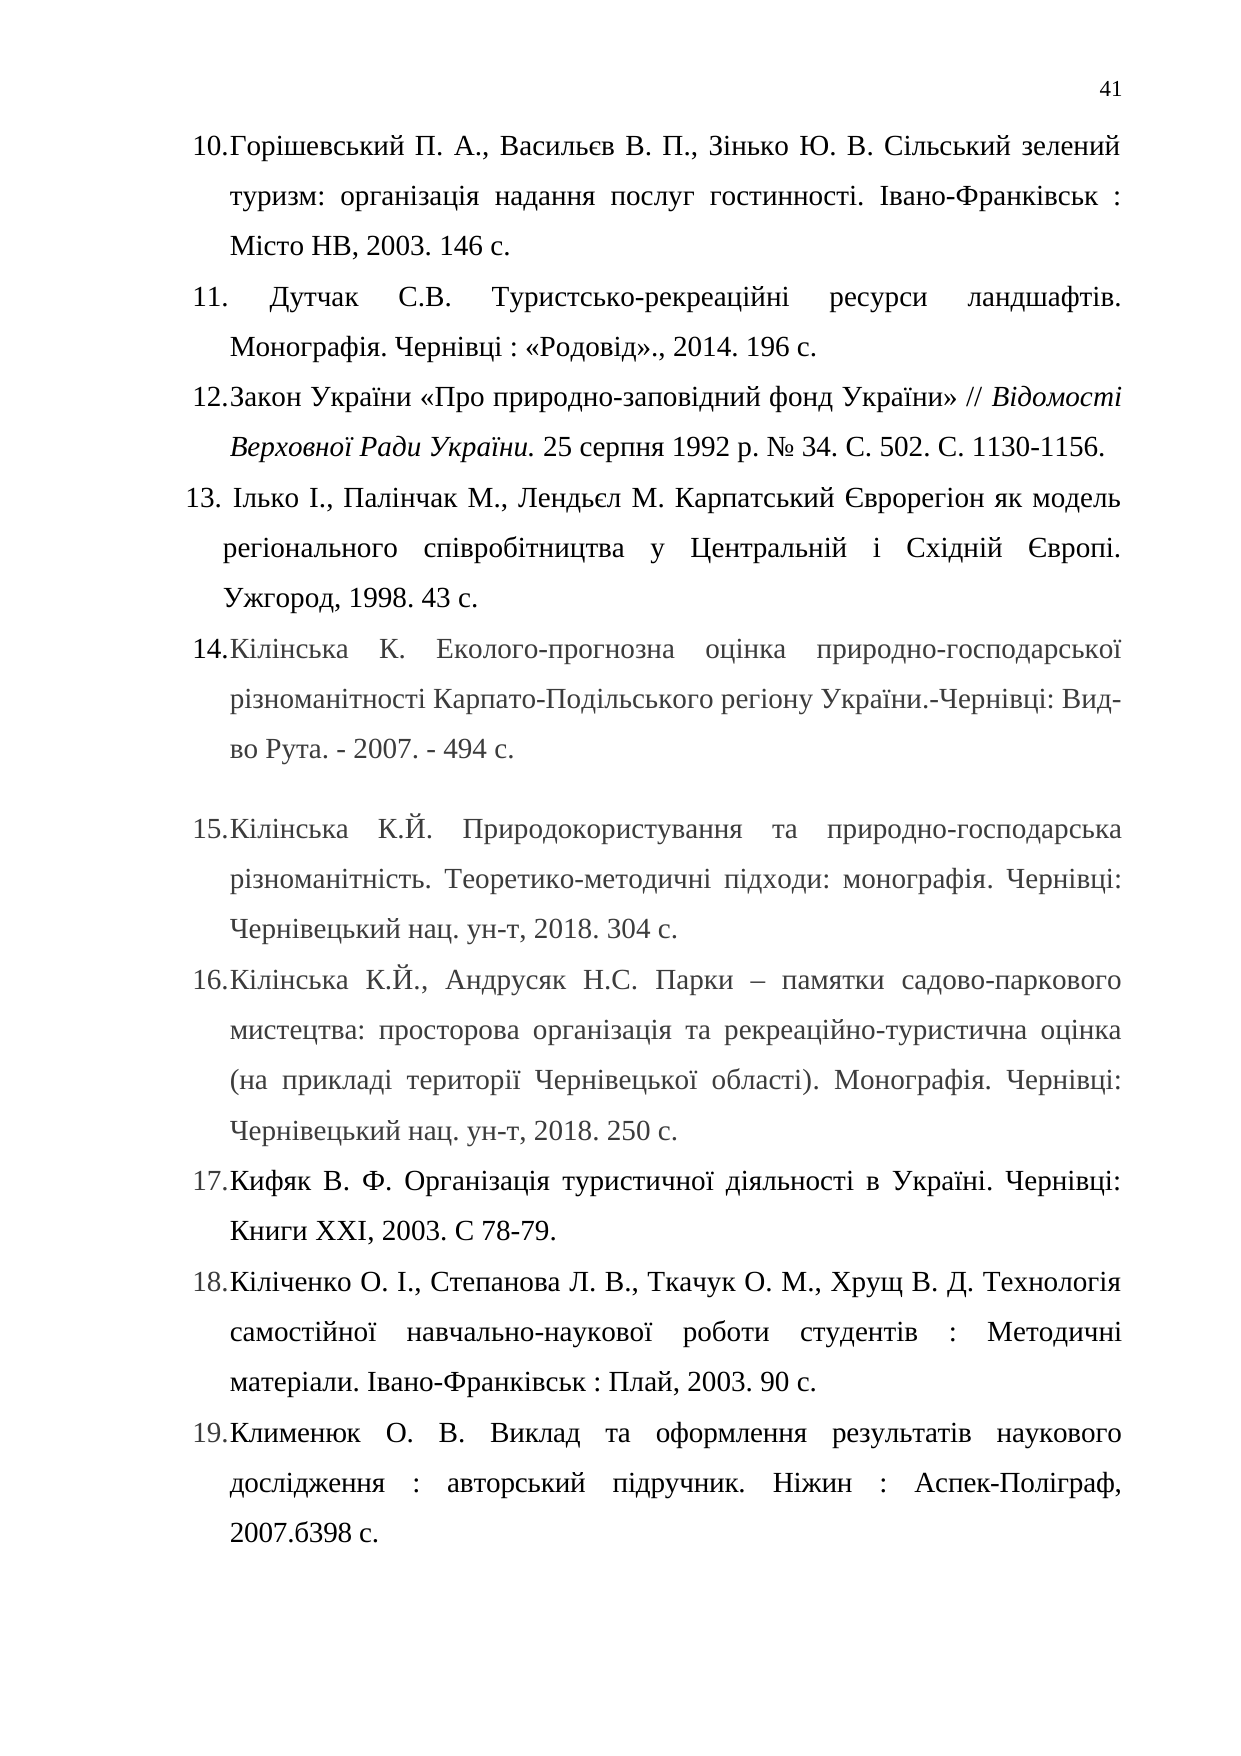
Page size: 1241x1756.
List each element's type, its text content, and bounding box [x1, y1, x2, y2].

list Кілінська К.Й., Андрусяк Н.С. Парки – памятки садово-паркового мистецтва: просторова організація та рекреаційно-туристична оцінка (на прикладі території Чернівецької області). Монографія. Чернівці: Чернівецький нац. ун-т, 2018. 250 с. [192, 991, 1122, 1176]
list Горішевський П. А., Васильєв В. П., Зінько Ю. В. Сільський зелений туризм: організація надання послуг гостинності. Івано-Франківськ : Місто НВ, 2003. 146 с. [192, 128, 1122, 262]
list Закон України «Про природно-заповідний фонд України» // Відомості Верховної Ради України. 25 серпня 1992 р. № 34. С. 502. С. 1130-1156. [192, 379, 1122, 463]
list Кифяк В. Ф. Організація туристичної діяльності в Україні. Чернівці: Книги XXI, 2003. С 78-79. [192, 1221, 1122, 1305]
list Кілінська К. Еколого-прогнозна оцінка природно-господарської різноманітності Карпато-Подільського регіону України.-Чернівці: Вид-во Рута. - 2007. - 494 с. [192, 631, 1122, 765]
list Дутчак С.В. Туристсько-рекреаційні ресурси ландшафтів. Монографія. Чернівці : «Родовід»., 2014. 196 с. [192, 279, 1122, 362]
list Ілько І., Палінчак М., Лендьєл М. Карпатський Єврорегіон як модель регіонального співробітництва у Центральній і Східній Європі. Ужгород, 1998. 43 с. [185, 480, 1122, 614]
list Кіліченко О. І., Степанова Л. В., Ткачук О. М., Хрущ В. Д. Технологія самостійної навчально-наукової роботи студентів : Методичні матеріали. Івано-Франківськ : Плай, 2003. 90 с. [192, 1351, 1122, 1485]
list Кілінська К.Й. Природокористування та природно-господарська різноманітність. Теоретико-методичні підходи: монографія. Чернівці: Чернівецький нац. ун-т, 2018. 304 с. [192, 811, 1122, 945]
